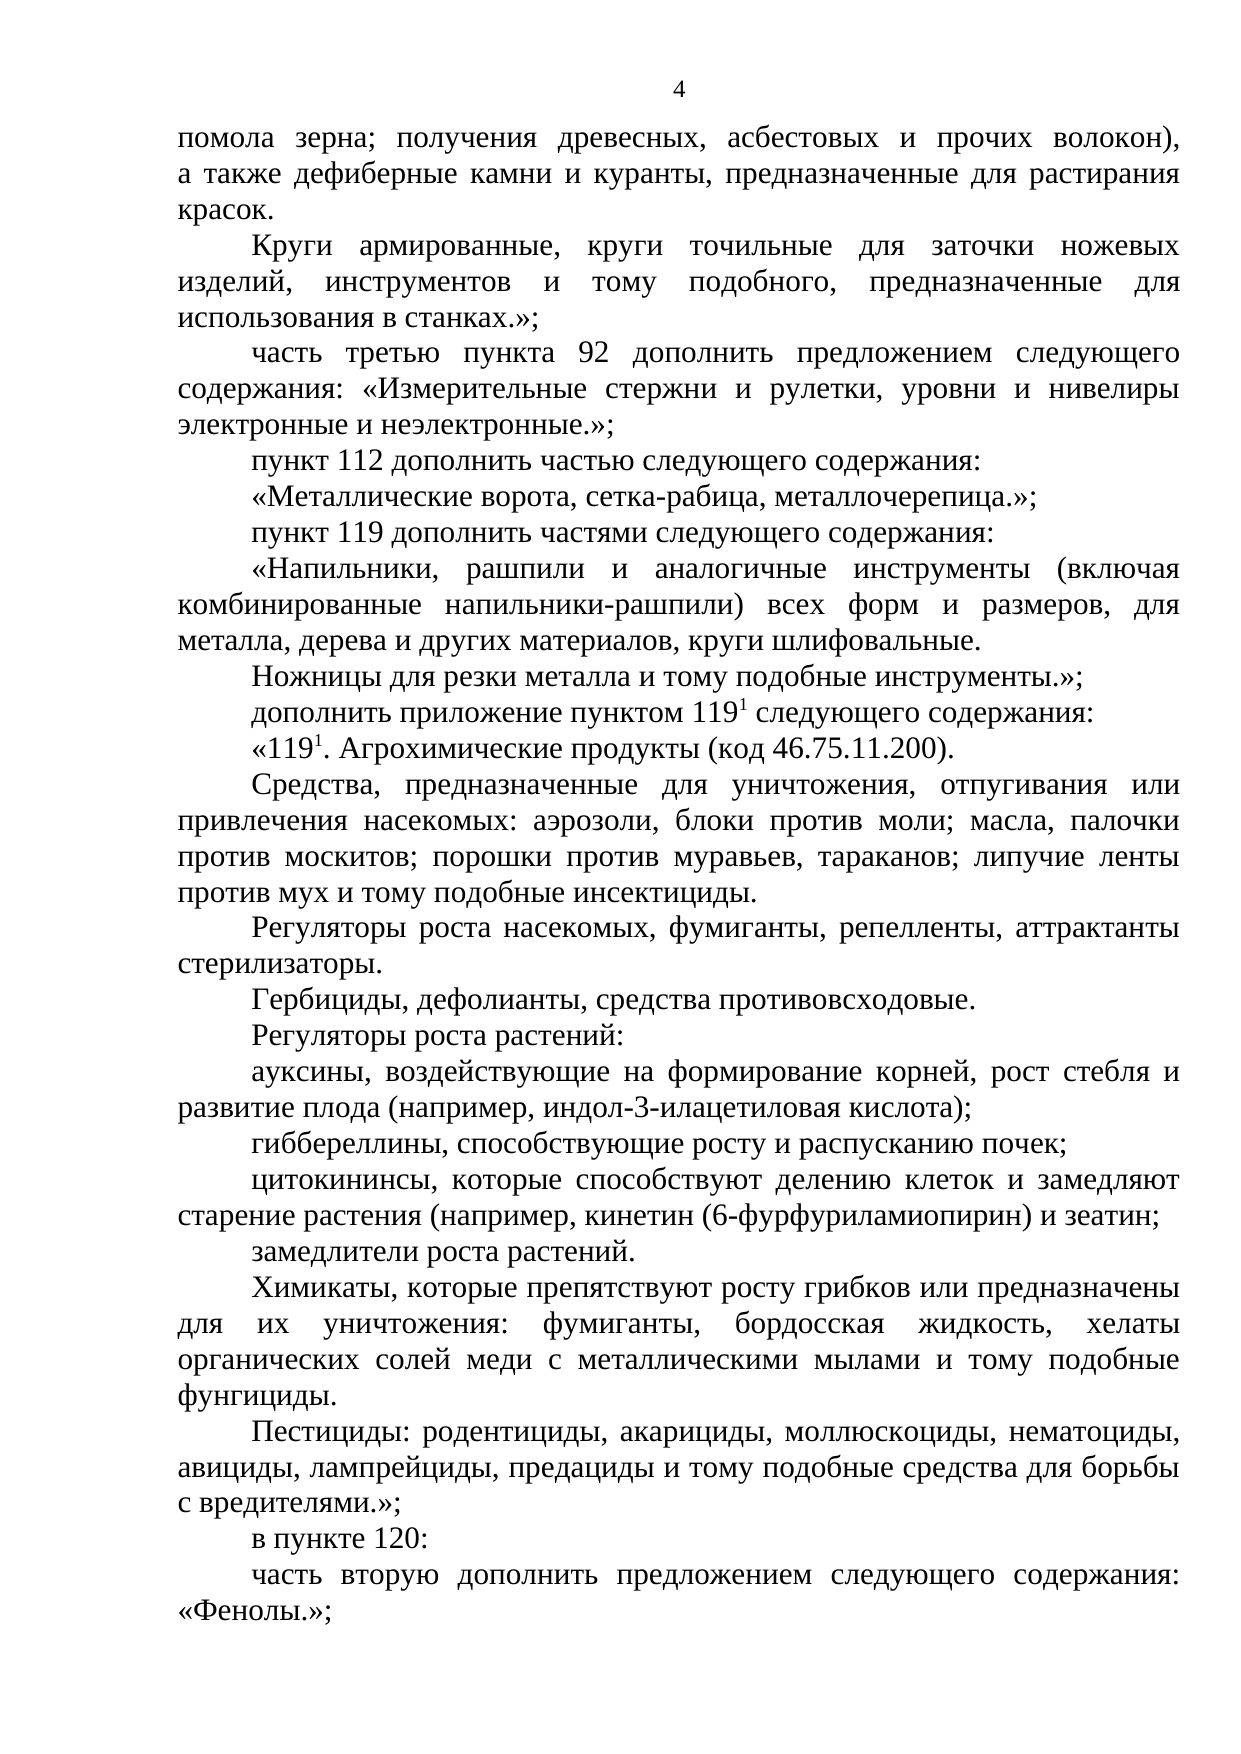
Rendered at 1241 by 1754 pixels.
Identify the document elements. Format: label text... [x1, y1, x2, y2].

text «Напильники, рашпили и аналогичные инструменты (включая комбинированные напильники-рашпили) всех форм и размеров, для металла, дерева и других материалов, круги шлифовальные. [177, 549, 1181, 657]
text Круги армированные, круги точильные для заточки ножевых изделий, инструментов и тому подобного, предназначенные для использования в станках.»; [177, 226, 1181, 334]
text Ножницы для резки металла и тому подобные инструменты.»; [177, 657, 1181, 693]
text цитокининсы, которые способствуют делению клеток и замедляют старение растения (например, кинетин (6-фурфуриламиопирин) и зеатин; [177, 1160, 1181, 1232]
text пункт 112 дополнить частью следующего содержания: [177, 442, 1181, 477]
text часть вторую дополнить предложением следующего содержания: «Фенолы.»; [177, 1556, 1181, 1627]
text в пункте 120: [177, 1520, 1181, 1556]
text часть третью пункта 92 дополнить предложением следующего содержания: «Измерительные стержни и рулетки, уровни и нивелиры электронные и неэлектронные.»; [177, 334, 1181, 442]
text ауксины, воздействующие на формирование корней, рост стебля и развитие плода (например, индол-3-илацетиловая кислота); [177, 1052, 1181, 1124]
text Химикаты, которые препятствуют росту грибков или предназначены для их уничтожения: фумиганты, бордосская жидкость, хелаты органических солей меди с металлическими мылами и тому подобные фунгициды. [177, 1268, 1181, 1412]
text дополнить приложение пунктом 1191 следующего содержания: [177, 693, 1181, 729]
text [177, 118, 1181, 226]
text Пестициды: родентициды, акарициды, моллюскоциды, нематоциды, авициды, лампрейциды, предациды и тому подобные средства для борьбы с вредителями.»; [177, 1412, 1181, 1520]
text «1191. Агрохимические продукты (код 46.75.11.200). [177, 729, 1181, 765]
text гиббереллины, способствующие росту и распусканию почек; [177, 1124, 1181, 1160]
text Регуляторы роста насекомых, фумиганты, репелленты, аттрактанты стерилизаторы. [177, 909, 1181, 981]
text Гербициды, дефолианты, средства противовсходовые. [177, 981, 1181, 1017]
text «Металлические ворота, сетка-рабица, металлочерепица.»; [177, 477, 1181, 513]
text Регуляторы роста растений: [177, 1017, 1181, 1052]
text Средства, предназначенные для уничтожения, отпугивания или привлечения насекомых: аэрозоли, блоки против моли; масла, палочки против москитов; порошки против муравьев, тараканов; липучие ленты против мух и тому подобные инсектициды. [177, 765, 1181, 909]
text замедлители роста растений. [177, 1232, 1181, 1268]
text пункт 119 дополнить частями следующего содержания: [177, 513, 1181, 549]
